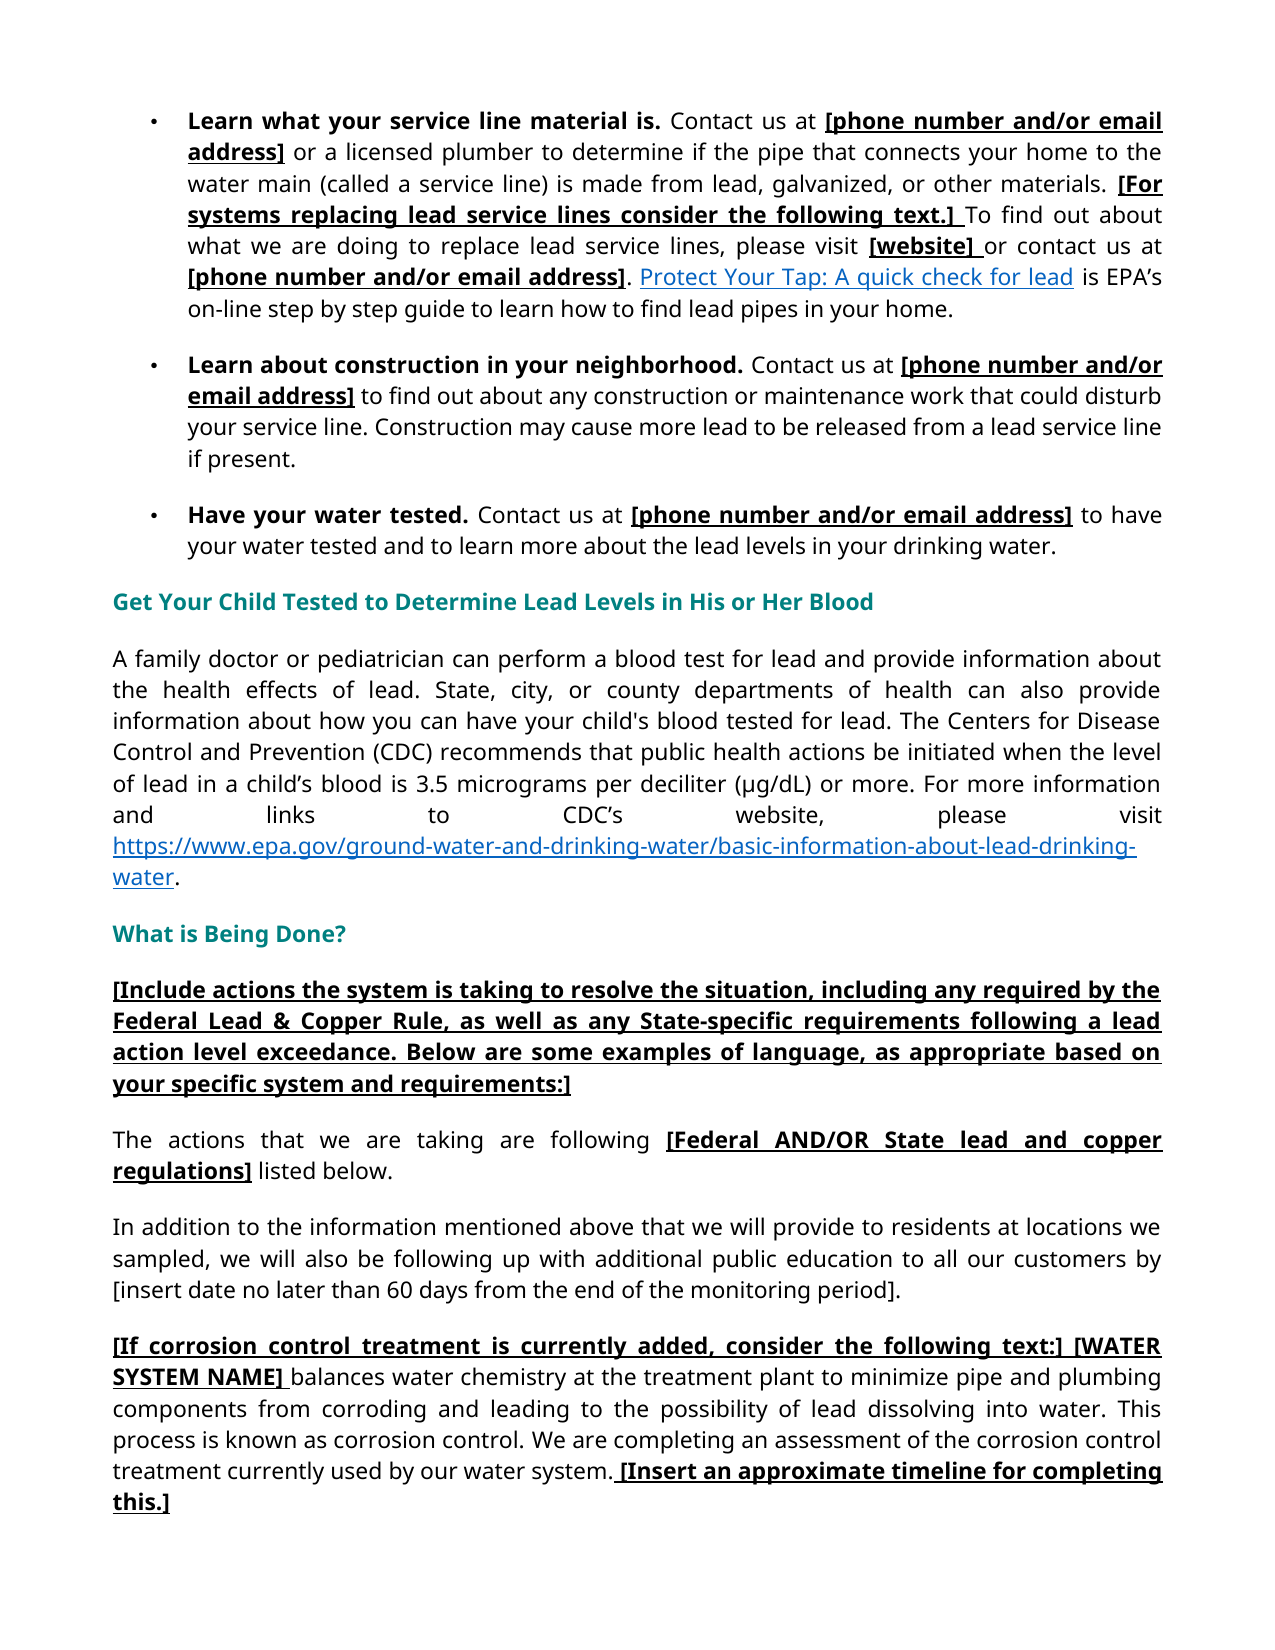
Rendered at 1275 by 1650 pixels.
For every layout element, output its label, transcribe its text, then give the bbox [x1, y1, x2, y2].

list [Include actions the system is taking to resolve the situation, including any required by the Federal Lead & Copper Rule, as well as any State-specific requirements following a lead action level exceedance. Below are some examples of language, as appropriate based on your specific system and requirements:] [112, 974, 1162, 1031]
text What is Being Done? [112, 917, 1162, 949]
text Learn about construction in your neighborhood. Contact us at [phone number and/or email address] to find out about any construction or maintenance work that could disturb your service line. Construction may cause more lead to be released from a lead service line if present. [150, 349, 1162, 474]
list [Include actions the system is taking to resolve the situation, including any required by the Federal Lead & Copper Rule, as well as any State-specific requirements following a lead action level exceedance. Below are some examples of language, as appropriate based on your specific system and requirements:] [112, 1064, 1162, 1099]
text [If corrosion control treatment is currently added, consider the following text:] [WATER SYSTEM NAME] balances water chemistry at the treatment plant to minimize pipe and plumbing components from corroding and leading to the possibility of lead dissolving into water. This process is known as corrosion control. We are completing an assessment of the corrosion control treatment currently used by our water system. [Insert an approximate timeline for completing this.] [112, 1357, 1162, 1517]
list The actions that we are taking are following [Federal AND/OR State lead and copper regulations] listed below. [112, 1124, 1162, 1186]
text Have your water tested. Contact us at [phone number and/or email address] to have your water tested and to learn more about the lead levels in your drinking water. [150, 499, 1162, 561]
text Learn what your service line material is. Contact us at [phone number and/or email address] or a licensed plumber to determine if the pipe that connects your home to the water main (called a service line) is made from lead, galvanized, or other materials. [For systems replacing lead service lines consider the following text.] To find out about what we are doing to replace lead service lines, please visit [website] or contact us at [phone number and/or email address]. Protect Your Tap: A quick check for lead is EPA’s on-line step by step guide to learn how to find lead pipes in your home. [150, 105, 1162, 324]
list Get Your Child Tested to Determine Lead Levels in His or Her Blood [112, 586, 1162, 617]
list In addition to the information mentioned above that we will provide to residents at locations we sampled, we will also be following up with additional public education to all our customers by [insert date no later than 60 days from the end of the monitoring period]. [112, 1211, 1162, 1305]
list A family doctor or pediatrician can perform a blood test for lead and provide information about the health effects of lead. State, city, or county departments of health can also provide information about how you can have your child's blood tested for lead. The Centers for Disease Control and Prevention (CDC) recommends that public health actions be initiated when the level of lead in a child’s blood is 3.5 micrograms per deciliter (µg/dL) or more. For more information and links to CDC’s website, please visit https://www.epa.gov/ground-water-and-drinking-water/basic-information-about-lead-drinking-water. [112, 642, 1162, 892]
list [Include actions the system is taking to resolve the situation, including any required by the Federal Lead & Copper Rule, as well as any State-specific requirements following a lead action level exceedance. Below are some examples of language, as appropriate based on your specific system and requirements:] [112, 1032, 1162, 1063]
